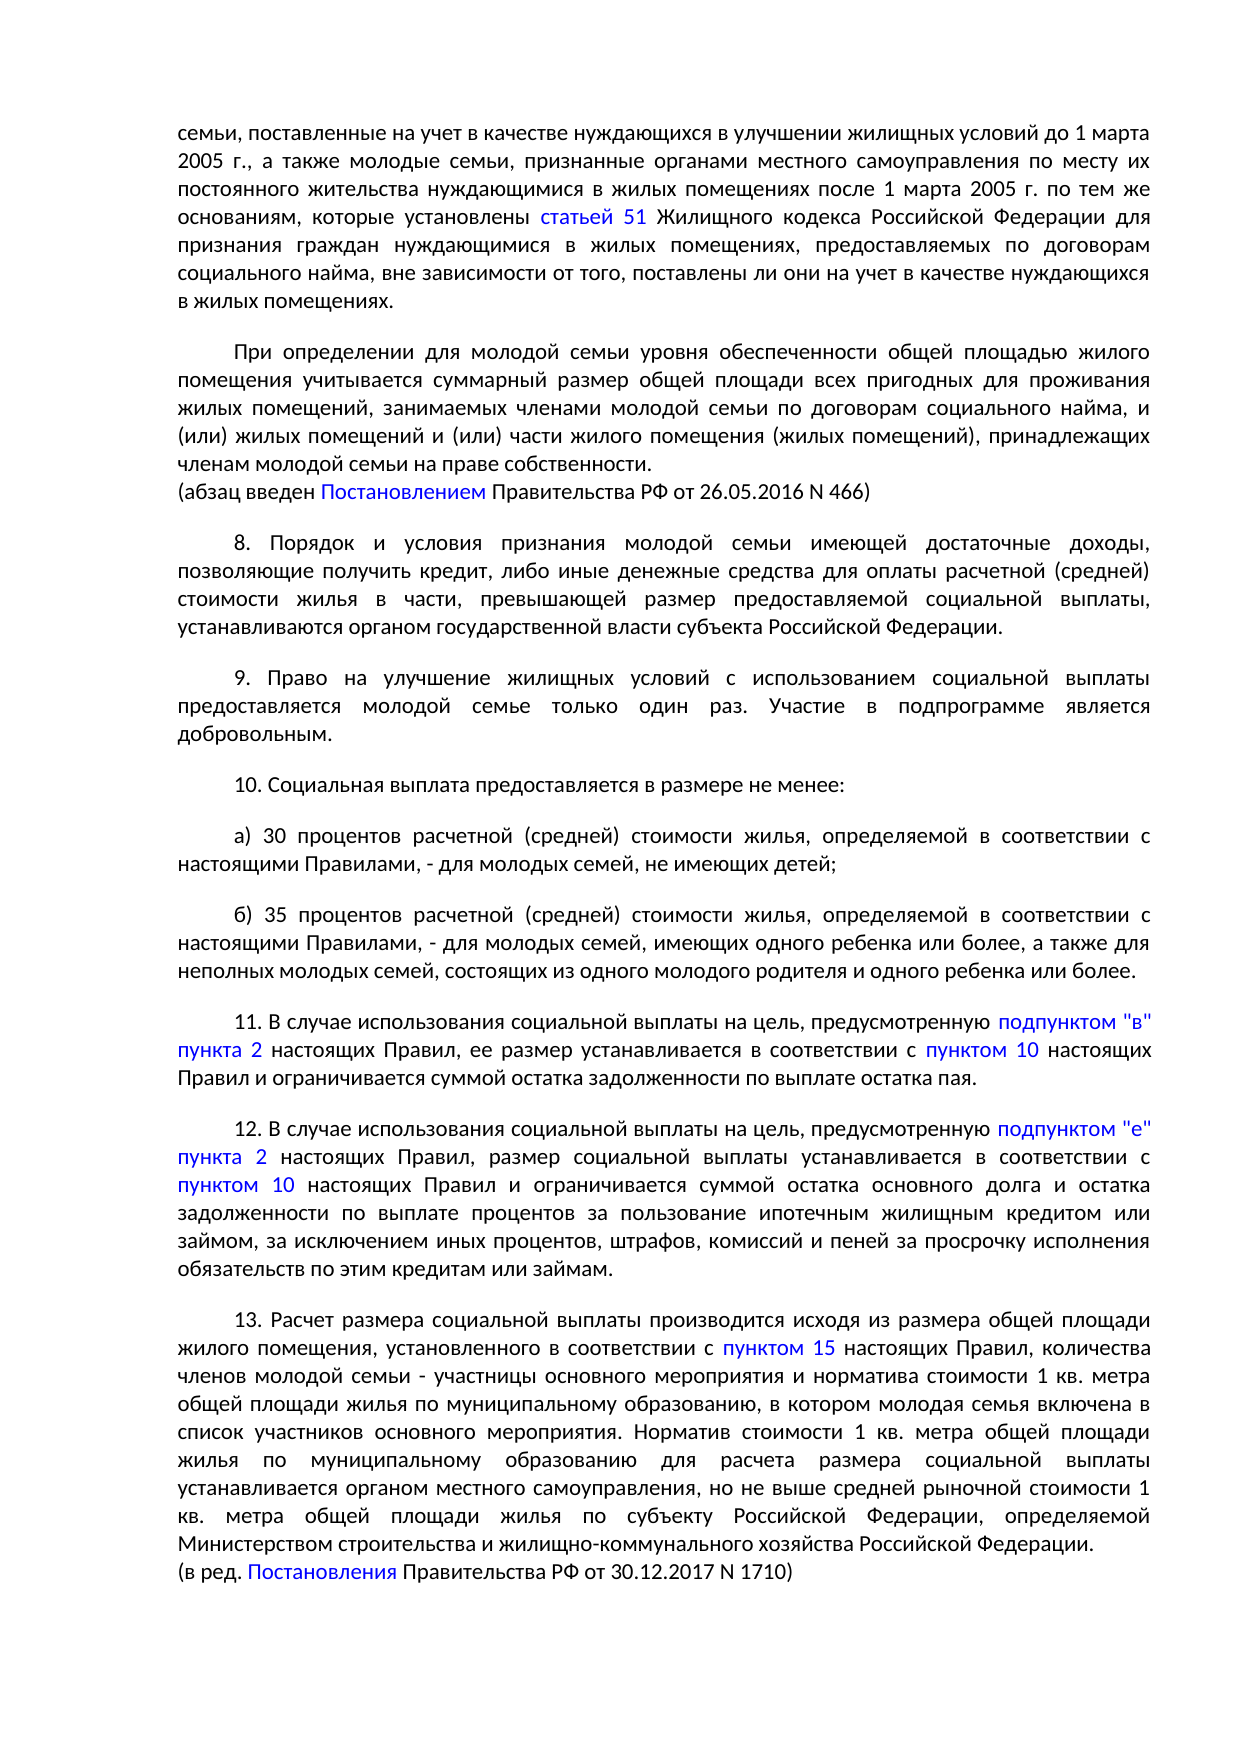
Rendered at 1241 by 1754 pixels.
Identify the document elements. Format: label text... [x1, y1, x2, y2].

text При определении для молодой семьи уровня обеспеченности общей площадью жилого помещения учитывается суммарный размер общей площади всех пригодных для проживания жилых помещений, занимаемых членами молодой семьи по договорам социального найма, и (или) жилых помещений и (или) части жилого помещения (жилых помещений), принадлежащих членам молодой семьи на праве собственности. [177, 337, 1152, 477]
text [177, 118, 1152, 314]
text 12. В случае использования социальной выплаты на цель, предусмотренную подпунктом "е" пункта 2 настоящих Правил, размер социальной выплаты устанавливается в соответствии с пунктом 10 настоящих Правил и ограничивается суммой остатка основного долга и остатка задолженности по выплате процентов за пользование ипотечным жилищным кредитом или займом, за исключением иных процентов, штрафов, комиссий и пеней за просрочку исполнения обязательств по этим кредитам или займам. [177, 1114, 1152, 1282]
text 8. Порядок и условия признания молодой семьи имеющей достаточные доходы, позволяющие получить кредит, либо иные денежные средства для оплаты расчетной (средней) стоимости жилья в части, превышающей размер предоставляемой социальной выплаты, устанавливаются органом государственной власти субъекта Российской Федерации. [177, 528, 1152, 640]
text б) 35 процентов расчетной (средней) стоимости жилья, определяемой в соответствии с настоящими Правилами, - для молодых семей, имеющих одного ребенка или более, а также для неполных молодых семей, состоящих из одного молодого родителя и одного ребенка или более. [177, 900, 1152, 984]
text 11. В случае использования социальной выплаты на цель, предусмотренную подпунктом "в" пункта 2 настоящих Правил, ее размер устанавливается в соответствии с пунктом 10 настоящих Правил и ограничивается суммой остатка задолженности по выплате остатка пая. [177, 1007, 1152, 1091]
text 10. Социальная выплата предоставляется в размере не менее: [177, 770, 1152, 798]
text (в ред. Постановления Правительства РФ от 30.12.2017 N 1710) [177, 1557, 1152, 1585]
text 9. Право на улучшение жилищных условий с использованием социальной выплаты предоставляется молодой семье только один раз. Участие в подпрограмме является добровольным. [177, 663, 1152, 747]
text а) 30 процентов расчетной (средней) стоимости жилья, определяемой в соответствии с настоящими Правилами, - для молодых семей, не имеющих детей; [177, 821, 1152, 877]
text 13. Расчет размера социальной выплаты производится исходя из размера общей площади жилого помещения, установленного в соответствии с пунктом 15 настоящих Правил, количества членов молодой семьи - участницы основного мероприятия и норматива стоимости 1 кв. метра общей площади жилья по муниципальному образованию, в котором молодая семья включена в список участников основного мероприятия. Норматив стоимости 1 кв. метра общей площади жилья по муниципальному образованию для расчета размера социальной выплаты устанавливается органом местного самоуправления, но не выше средней рыночной стоимости 1 кв. метра общей площади жилья по субъекту Российской Федерации, определяемой Министерством строительства и жилищно-коммунального хозяйства Российской Федерации. [177, 1305, 1152, 1557]
text (абзац введен Постановлением Правительства РФ от 26.05.2016 N 466) [177, 477, 1152, 505]
